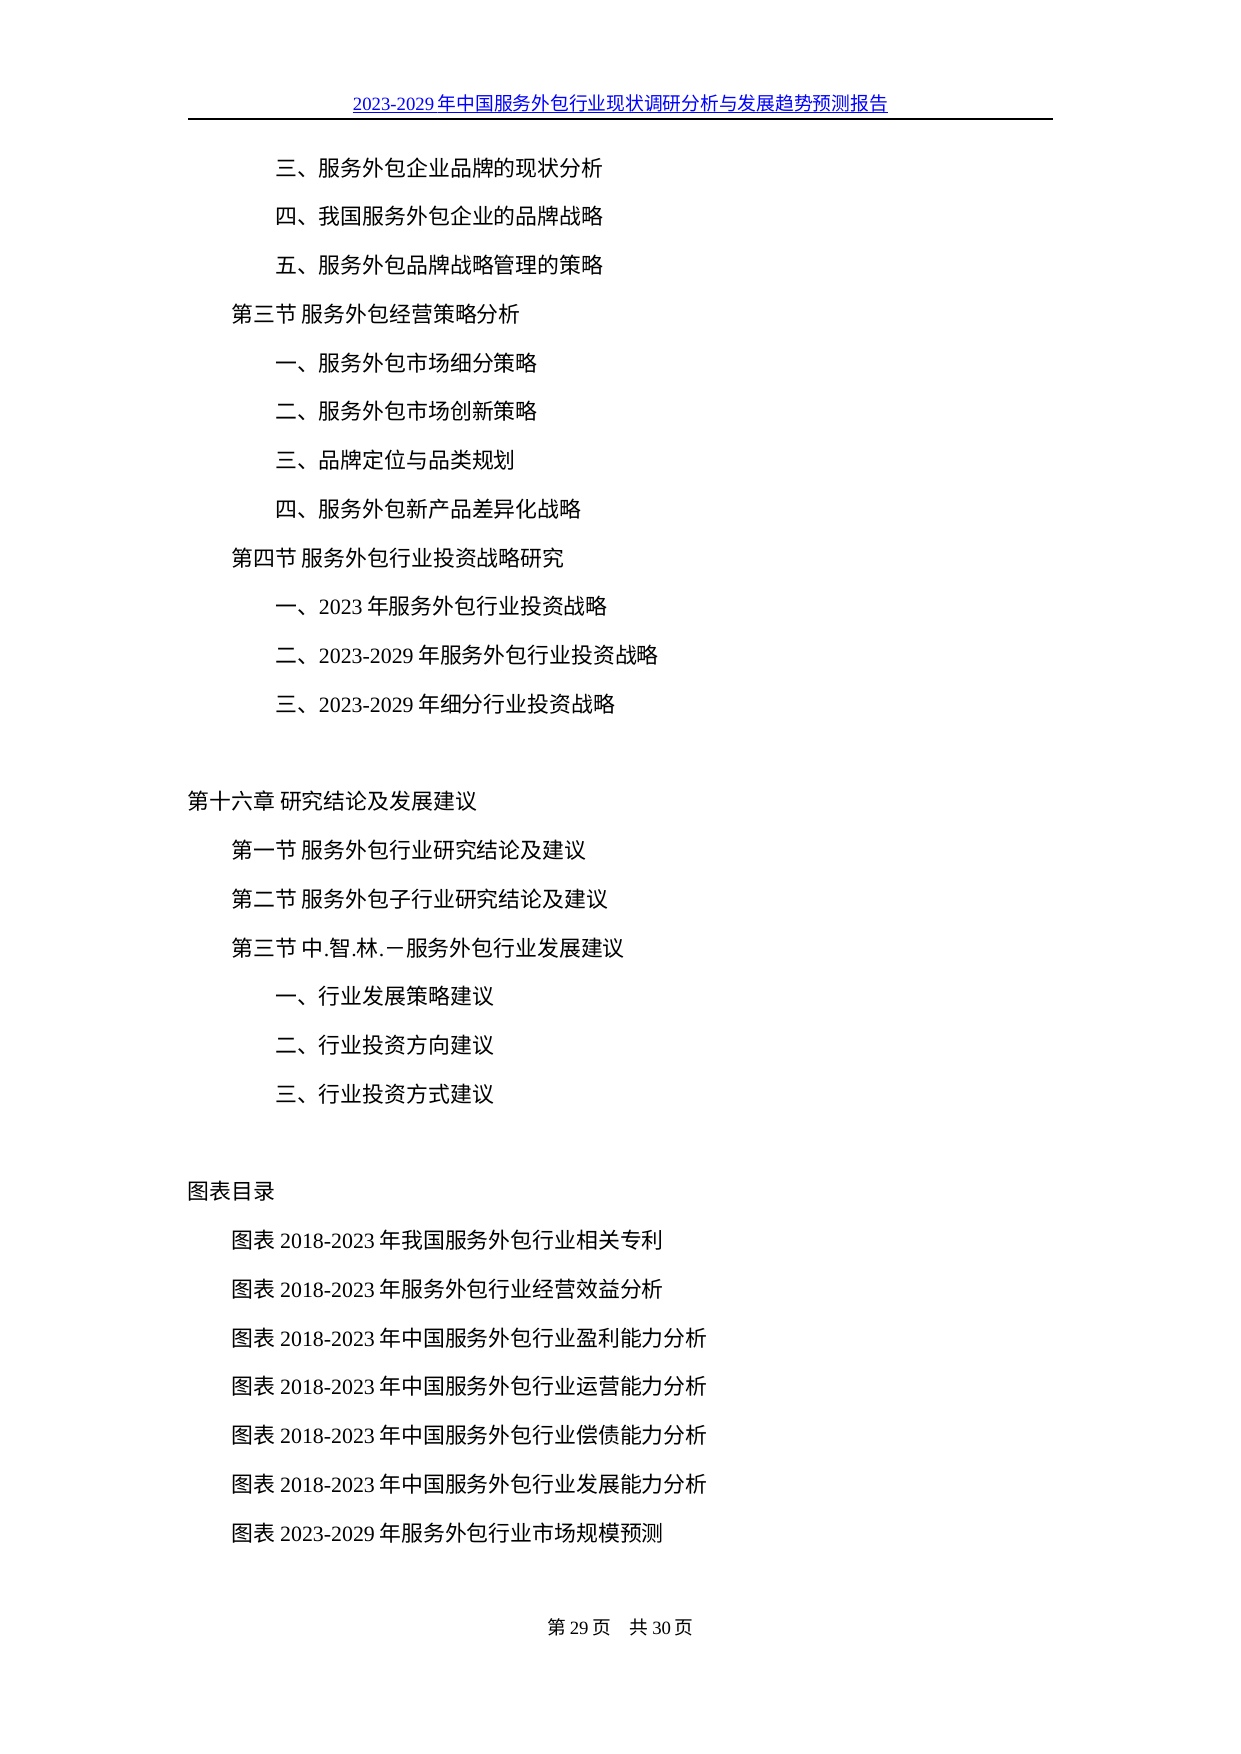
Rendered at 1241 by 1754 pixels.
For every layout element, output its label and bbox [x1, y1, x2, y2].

text [187, 150, 1053, 1548]
